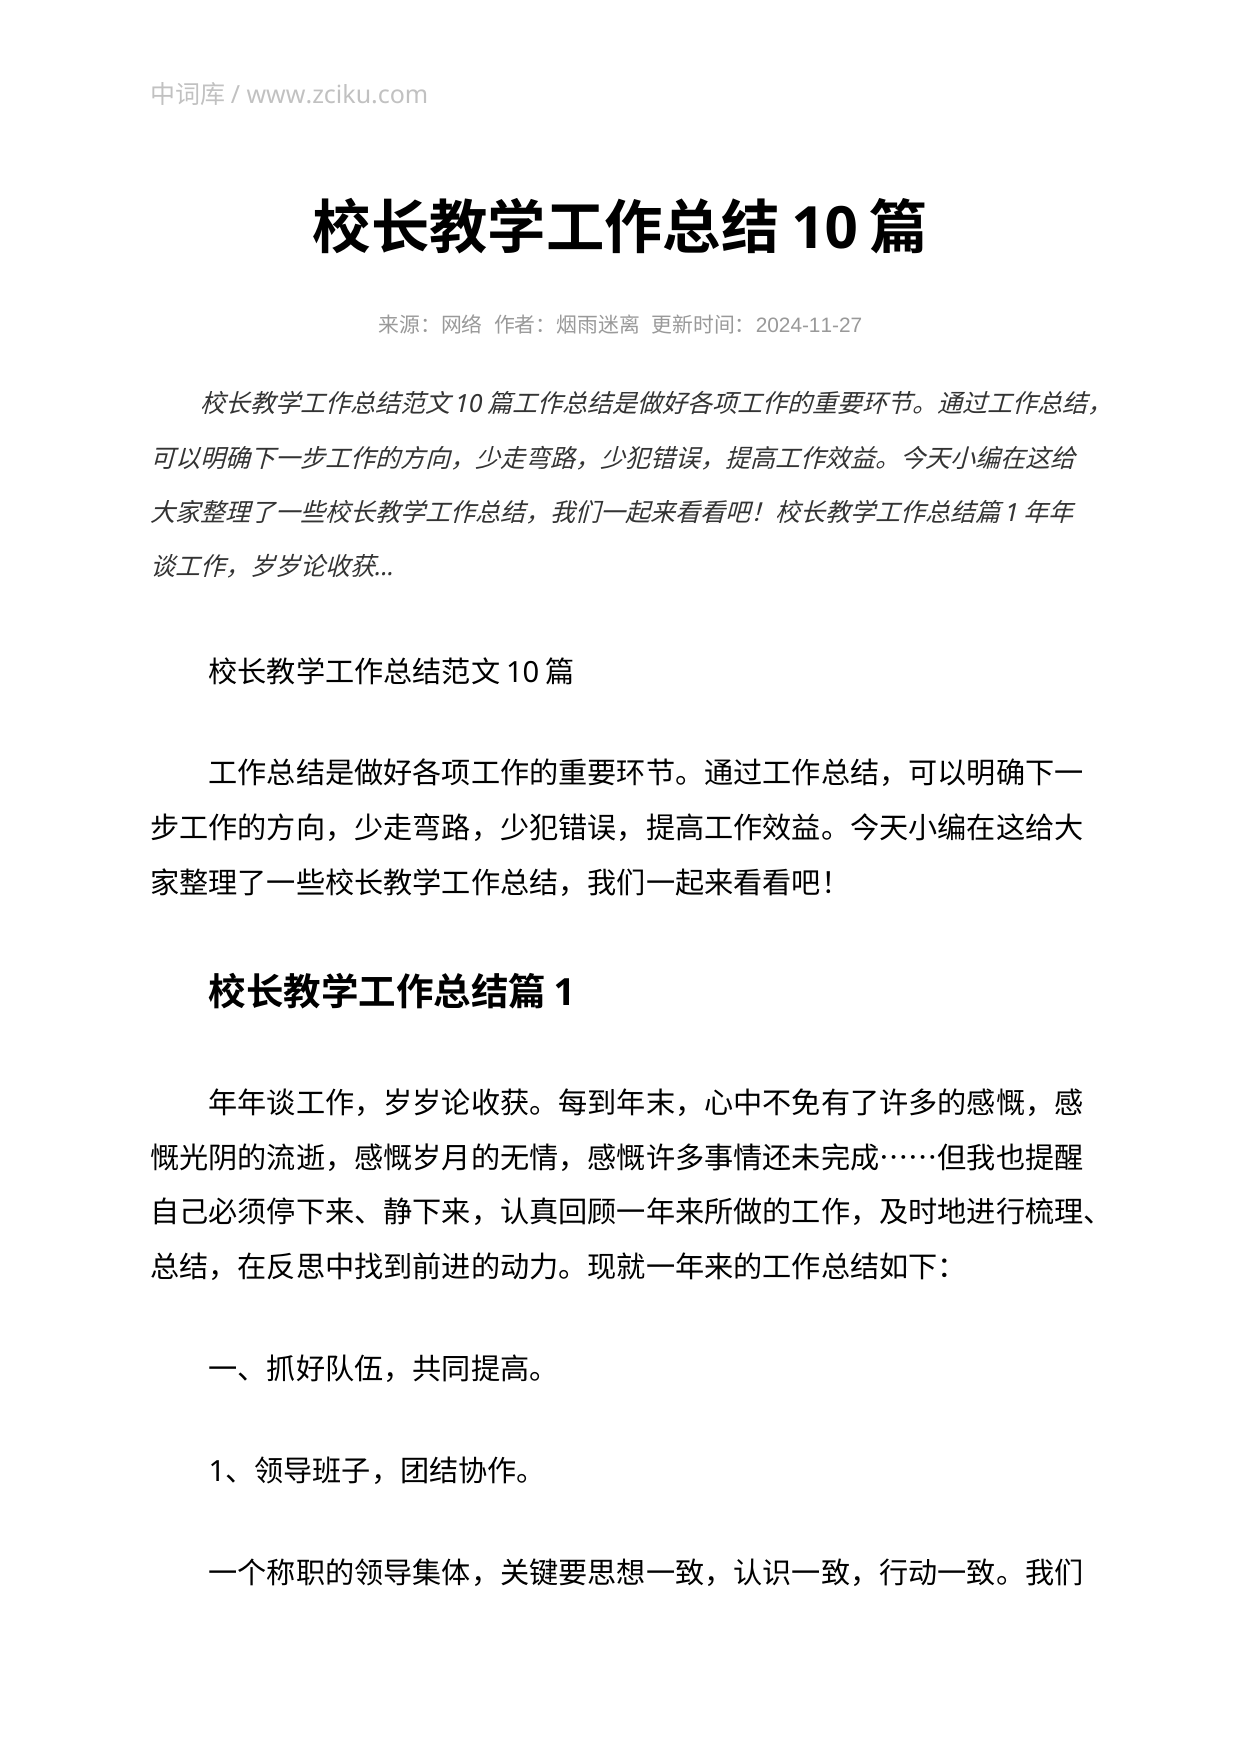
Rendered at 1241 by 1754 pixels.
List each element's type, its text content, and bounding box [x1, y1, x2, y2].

text 校长教学工作总结篇1 [150, 962, 1090, 1016]
subtitle 校长教学工作总结10篇 [150, 181, 1090, 266]
text 年年谈工作，岁岁论收获。每到年末，心中不免有了许多的感慨，感慨光阴的流逝，感慨岁月的无情，感慨许多事情还未完成……但我也提醒自己必须停下来、静下来，认真回顾一年来所做的工作，及时地进行梳理、总结，在反思中找到前进的动力。现就一年来的工作总结如下： [150, 1079, 1090, 1286]
text 校长教学工作总结范文10篇工作总结是做好各项工作的重要环节。通过工作总结，可以明确下一步工作的方向，少走弯路，少犯错误，提高工作效益。今天小编在这给大家整理了一些校长教学工作总结，我们一起来看看吧！校长教学工作总结篇1年年谈工作，岁岁论收获... [150, 384, 1090, 583]
text 工作总结是做好各项工作的重要环节。通过工作总结，可以明确下一步工作的方向，少走弯路，少犯错误，提高工作效益。今天小编在这给大家整理了一些校长教学工作总结，我们一起来看看吧！ [150, 750, 1090, 902]
text 来源：网络 作者：烟雨迷离 更新时间：2024-11-27 [150, 313, 1090, 337]
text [150, 1549, 1090, 1592]
text 校长教学工作总结范文10篇 [150, 648, 1090, 691]
text 1、领导班子，团结协作。 [150, 1447, 1090, 1490]
text 一、抓好队伍，共同提高。 [150, 1346, 1090, 1388]
